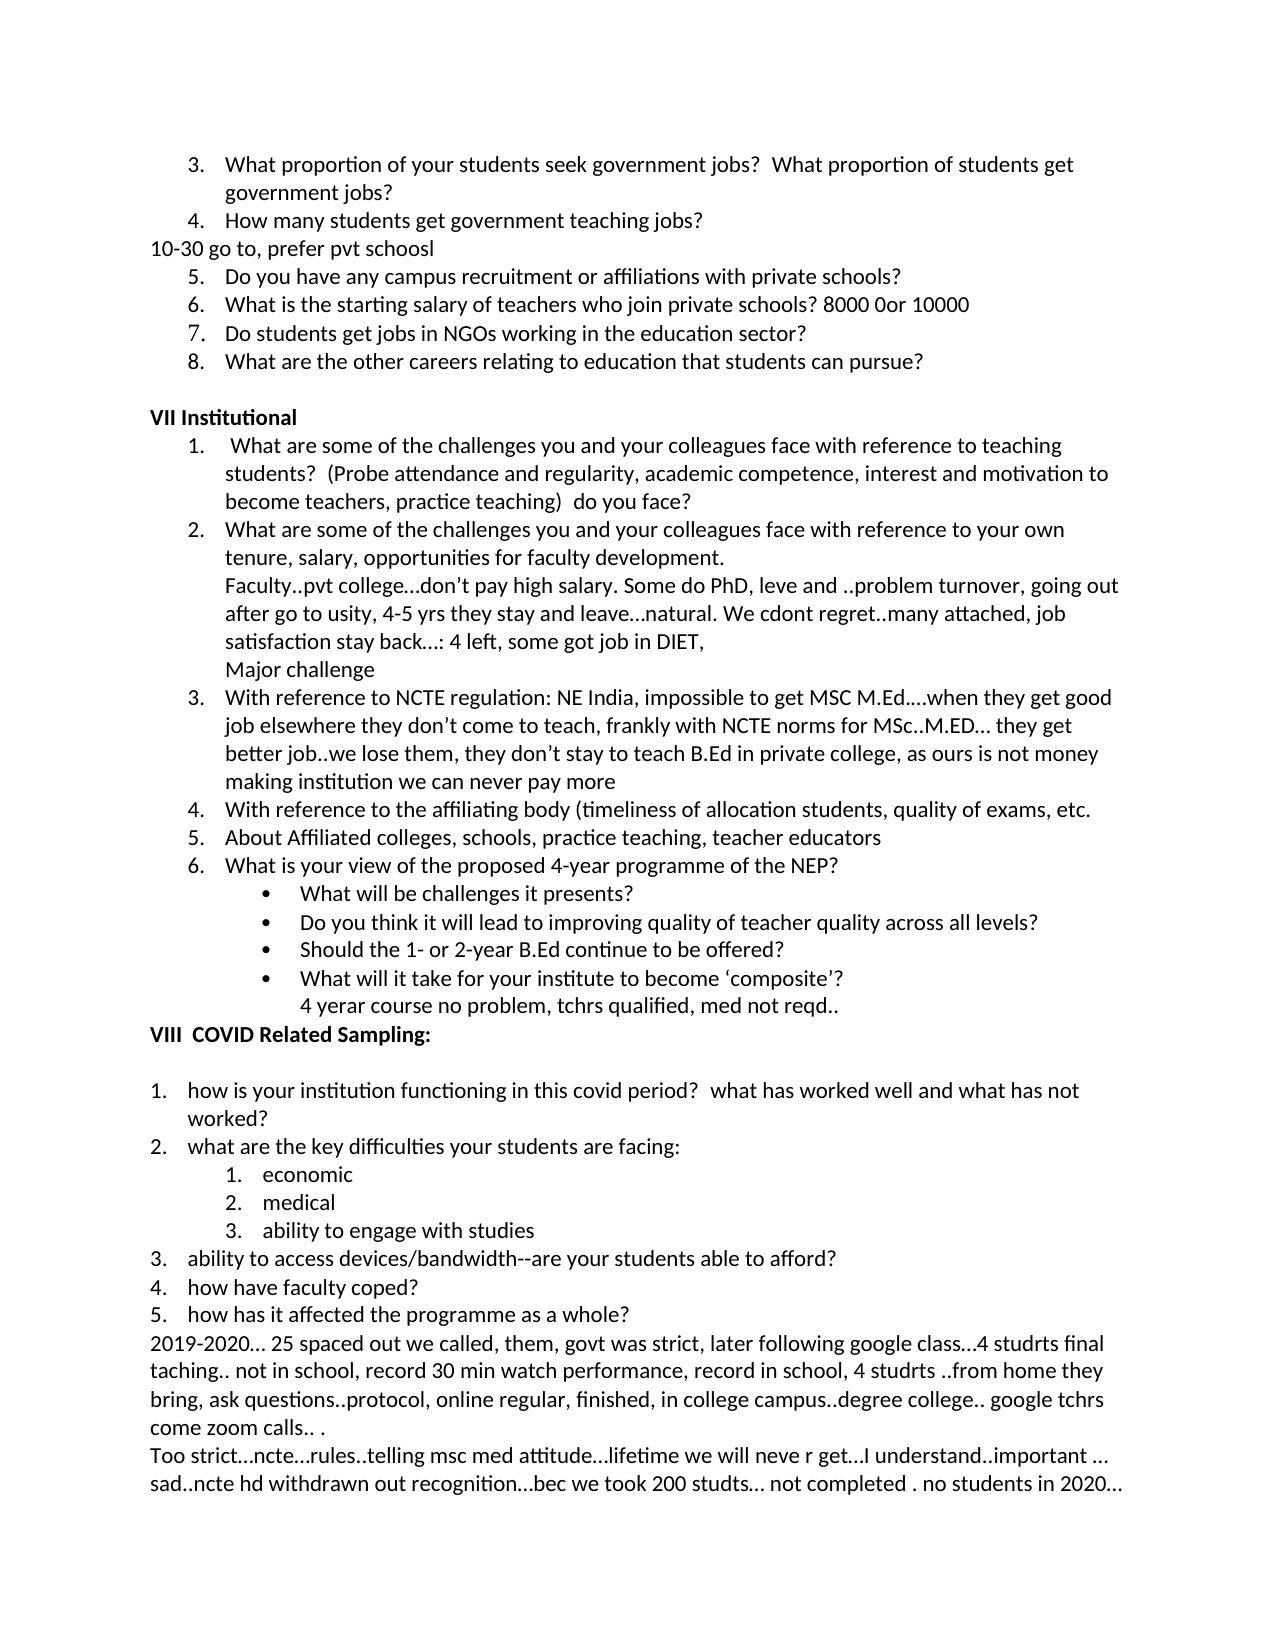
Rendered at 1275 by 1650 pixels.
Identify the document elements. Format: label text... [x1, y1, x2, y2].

text VIII COVID Related Sampling: [150, 1020, 1125, 1048]
list What are some of the challenges you and your colleagues face with reference to teaching students? (Probe attendance and regularity, academic competence, interest and motivation to become teachers, practice teaching) do you face? [187, 431, 1125, 515]
list What are some of the challenges you and your colleagues face with reference to your own tenure, salary, opportunities for faculty development. [187, 515, 1125, 571]
list What is your view of the proposed 4-year programme of the NEP? [187, 852, 1125, 879]
list what are the key difficulties your students are facing: [150, 1132, 1125, 1161]
list ability to engage with studies [225, 1217, 1125, 1244]
list What is the starting salary of teachers who join private schools? 8000 0or 10000 [187, 290, 1125, 318]
list Do you have any campus recruitment or affiliations with private schools? [187, 262, 1125, 290]
list How many students get government teaching jobs? [187, 206, 1125, 234]
text 4 yerar course no problem, tchrs qualified, med not reqd.. [300, 992, 1125, 1020]
list About Affiliated colleges, schools, practice teaching, teacher educators [187, 823, 1125, 852]
text 2019-2020… 25 spaced out we called, them, govt was strict, later following google class…4 studrts final taching.. not in school, record 30 min watch performance, record in school, 4 studrts ..from home they bring, ask questions..protocol, online regular, finished, in college campus..degree college.. google tchrs come zoom calls.. . [150, 1329, 1125, 1441]
list What are the other careers relating to education that students can pursue? [187, 347, 1125, 375]
list how have faculty coped? [150, 1273, 1125, 1301]
list With reference to NCTE regulation: NE India, impossible to get MSC M.Ed.…when they get good job elsewhere they don’t come to teach, frankly with NCTE norms for MSc..M.ED… they get better job..we lose them, they don’t stay to teach B.Ed in private college, as ours is not money making institution we can never pay more [187, 683, 1125, 796]
text Major challenge [225, 655, 1125, 683]
list ability to access devices/bandwidth--are your students able to afford? [150, 1244, 1125, 1273]
text Too strict…ncte…rules..telling msc med attitude…lifetime we will neve r get…I understand..important …sad..ncte hd withdrawn out recognition…bec we took 200 studts… not completed . no students in 2020… [150, 1441, 1125, 1497]
list With reference to the affiliating body (timeliness of allocation students, quality of exams, etc. [187, 796, 1125, 823]
text 10-30 go to, prefer pvt schoosl [150, 234, 1125, 262]
text Faculty..pvt college…don’t pay high salary. Some do PhD, leve and ..problem turnover, going out after go to usity, 4-5 yrs they stay and leave…natural. We cdont regret..many attached, job satisfaction stay back…: 4 left, some got job in DIET, [225, 571, 1125, 655]
list What proportion of your students seek government jobs? What proportion of students get government jobs? [187, 150, 1125, 206]
list Should the 1- or 2-year B.Ed continue to be offered? [262, 936, 1125, 964]
text VII Institutional [150, 403, 1125, 431]
list medical [225, 1188, 1125, 1217]
list What will it take for your institute to become ‘composite’? [262, 964, 1125, 992]
list how is your institution functioning in this covid period? what has worked well and what has not worked? [150, 1076, 1125, 1132]
list Do students get jobs in NGOs working in the education sector? [187, 318, 1125, 347]
list how has it affected the programme as a whole? [150, 1301, 1125, 1329]
list economic [225, 1161, 1125, 1188]
list What will be challenges it presents? [262, 879, 1125, 908]
list Do you think it will lead to improving quality of teacher quality across all levels? [262, 908, 1125, 936]
